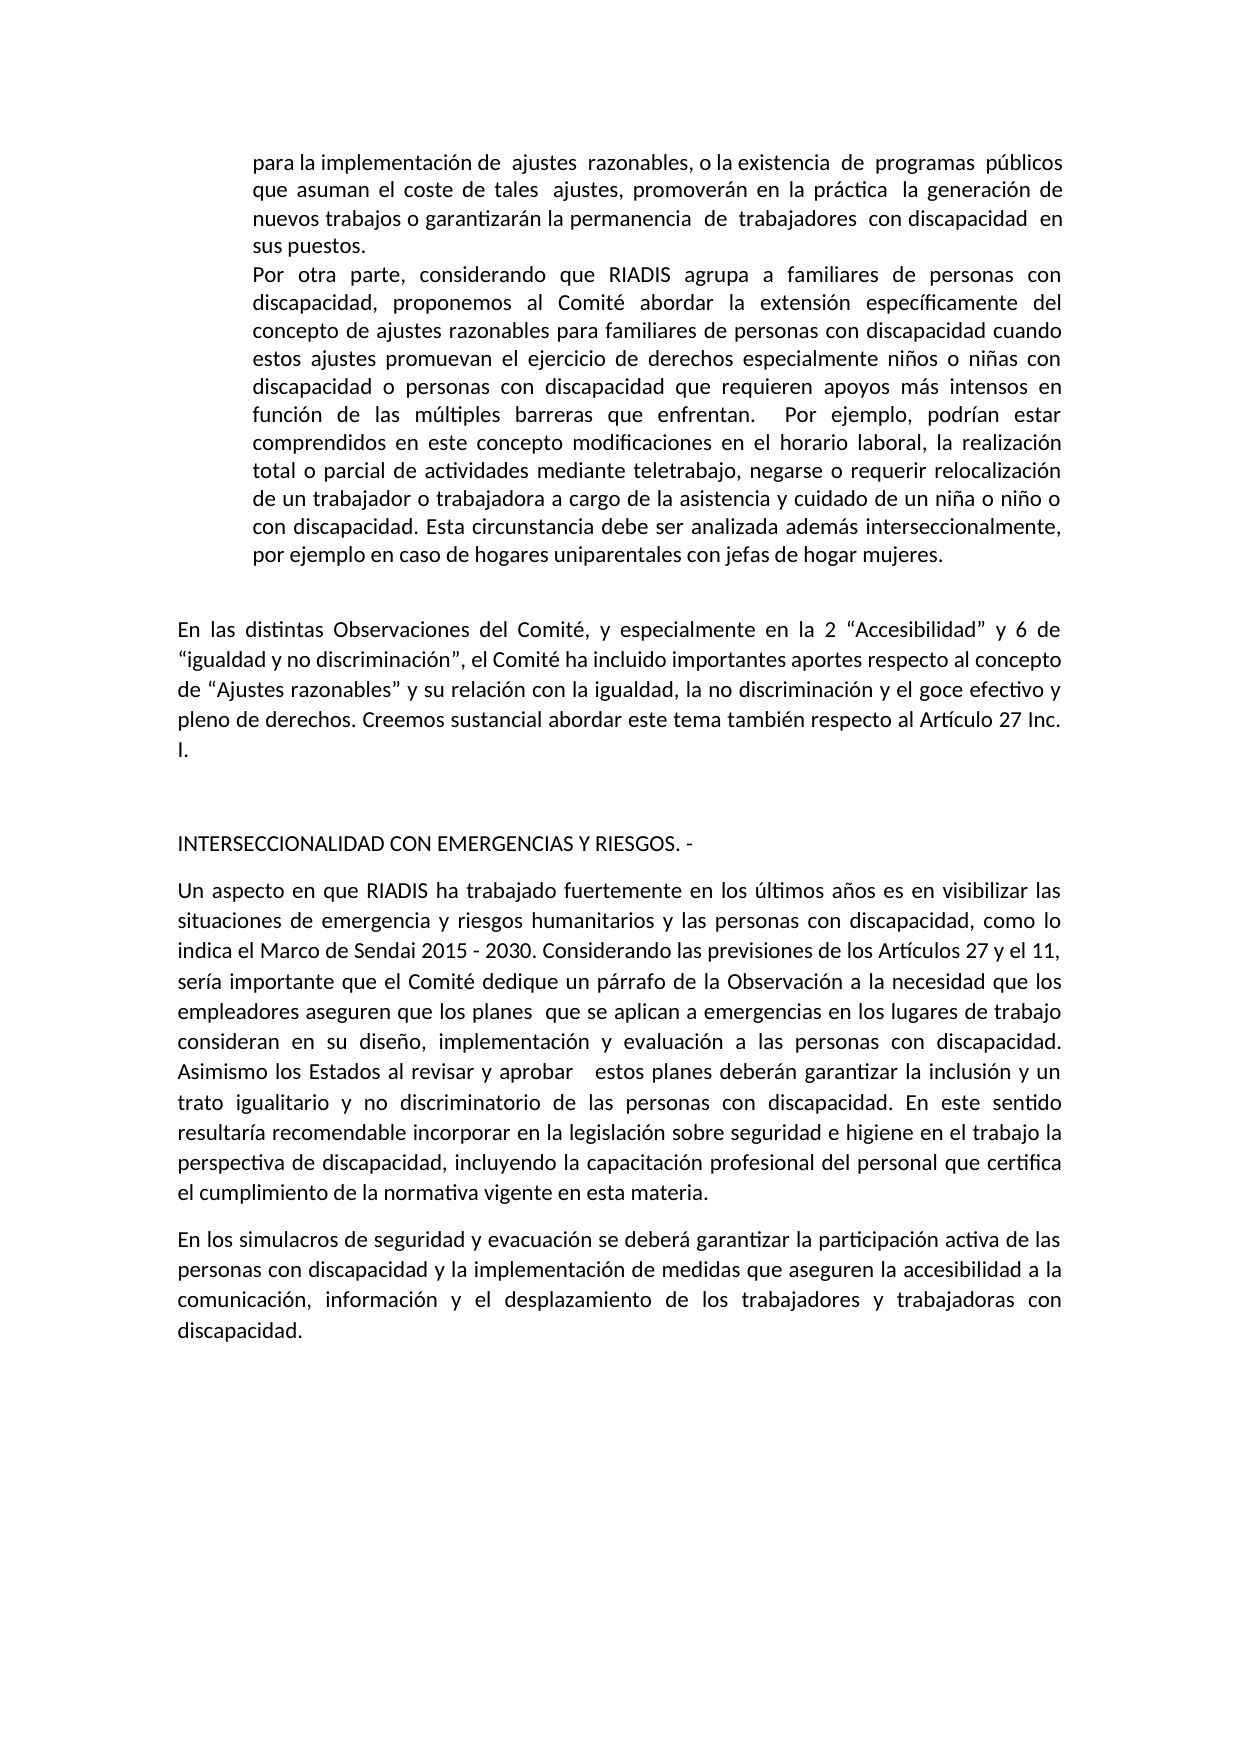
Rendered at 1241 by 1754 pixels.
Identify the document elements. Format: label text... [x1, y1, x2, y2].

text Un aspecto en que RIADIS ha trabajado fuertemente en los últimos años es en visibilizar las situaciones de emergencia y riesgos humanitarios y las personas con discapacidad, como lo indica el Marco de Sendai 2015 - 2030. Considerando las previsiones de los Artículos 27 y el 11, sería importante que el Comité dedique un párrafo de la Observación a la necesidad que los empleadores aseguren que los planes que se aplican a emergencias en los lugares de trabajo consideran en su diseño, implementación y evaluación a las personas con discapacidad. Asimismo los Estados al revisar y aprobar estos planes deberán garantizar la inclusión y un trato igualitario y no discriminatorio de las personas con discapacidad. En este sentido resultaría recomendable incorporar en la legislación sobre seguridad e higiene en el trabajo la perspectiva de discapacidad, incluyendo la capacitación profesional del personal que certifica el cumplimiento de la normativa vigente en esta materia. [177, 876, 1063, 1206]
list Por otra parte, considerando que RIADIS agrupa a familiares de personas con discapacidad, proponemos al Comité abordar la extensión específicamente del concepto de ajustes razonables para familiares de personas con discapacidad cuando estos ajustes promuevan el ejercicio de derechos especialmente niños o niñas con discapacidad o personas con discapacidad que requieren apoyos más intensos en función de las múltiples barreras que enfrentan. Por ejemplo, podrían estar comprendidos en este concepto modificaciones en el horario laboral, la realización total o parcial de actividades mediante teletrabajo, negarse o requerir relocalización de un trabajador o trabajadora a cargo de la asistencia y cuidado de un niña o niño o con discapacidad. Esta circunstancia debe ser analizada además interseccionalmente, por ejemplo en caso de hogares uniparentales con jefas de hogar mujeres. [252, 260, 1063, 568]
text En los simulacros de seguridad y evacuación se deberá garantizar la participación activa de las personas con discapacidad y la implementación de medidas que aseguren la accesibilidad a la comunicación, información y el desplazamiento de los trabajadores y trabajadoras con discapacidad. [177, 1225, 1063, 1344]
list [252, 148, 1063, 260]
text INTERSECCIONALIDAD CON EMERGENCIAS Y RIESGOS. - [177, 829, 1063, 857]
text En las distintas Observaciones del Comité, y especialmente en la 2 “Accesibilidad” y 6 de “igualdad y no discriminación”, el Comité ha incluido importantes aportes respecto al concepto de “Ajustes razonables” y su relación con la igualdad, la no discriminación y el goce efectivo y pleno de derechos. Creemos sustancial abordar este tema también respecto al Artículo 27 Inc. I. [177, 615, 1063, 764]
